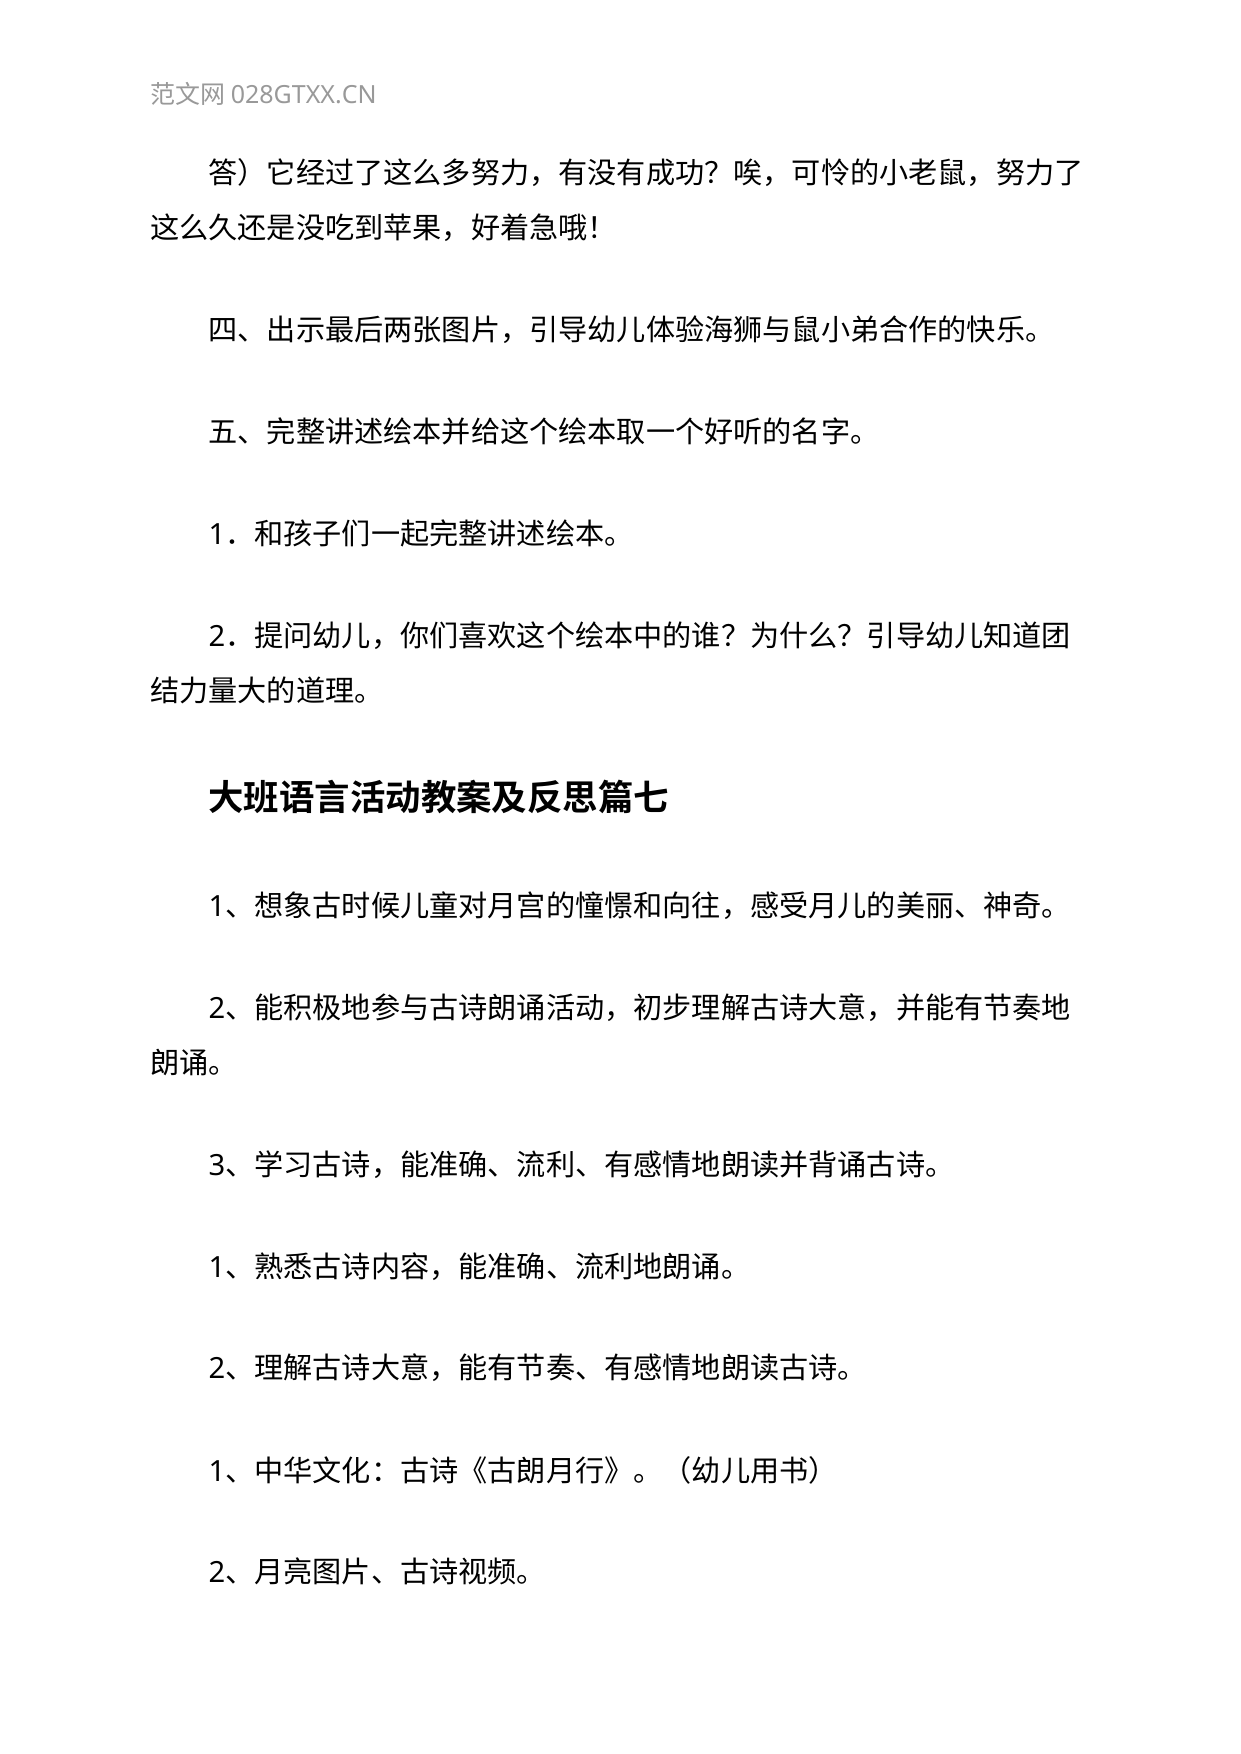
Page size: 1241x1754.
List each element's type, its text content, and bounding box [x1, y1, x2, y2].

text 1．和孩子们一起完整讲述绘本。 [150, 510, 1090, 553]
text 1、想象古时候儿童对月宫的憧憬和向往，感受月儿的美丽、神奇。 [150, 882, 1090, 925]
text 答）它经过了这么多努力，有没有成功？唉，可怜的小老鼠，努力了这么久还是没吃到苹果，好着急哦！ [150, 150, 1090, 247]
text 2、理解古诗大意，能有节奏、有感情地朗读古诗。 [150, 1345, 1090, 1387]
text 3、学习古诗，能准确、流利、有感情地朗读并背诵古诗。 [150, 1141, 1090, 1183]
text 大班语言活动教案及反思篇七 [150, 769, 1090, 820]
text 2、能积极地参与古诗朗诵活动，初步理解古诗大意，并能有节奏地朗诵。 [150, 984, 1090, 1082]
text 1、中华文化：古诗《古朗月行》。（幼儿用书） [150, 1447, 1090, 1489]
text 1、熟悉古诗内容，能准确、流利地朗诵。 [150, 1243, 1090, 1286]
text 2、月亮图片、古诗视频。 [150, 1549, 1090, 1591]
text 四、出示最后两张图片，引导幼儿体验海狮与鼠小弟合作的快乐。 [150, 307, 1090, 349]
text 五、完整讲述绘本并给这个绘本取一个好听的名字。 [150, 408, 1090, 451]
text 2．提问幼儿，你们喜欢这个绘本中的谁？为什么？引导幼儿知道团结力量大的道理。 [150, 612, 1090, 709]
